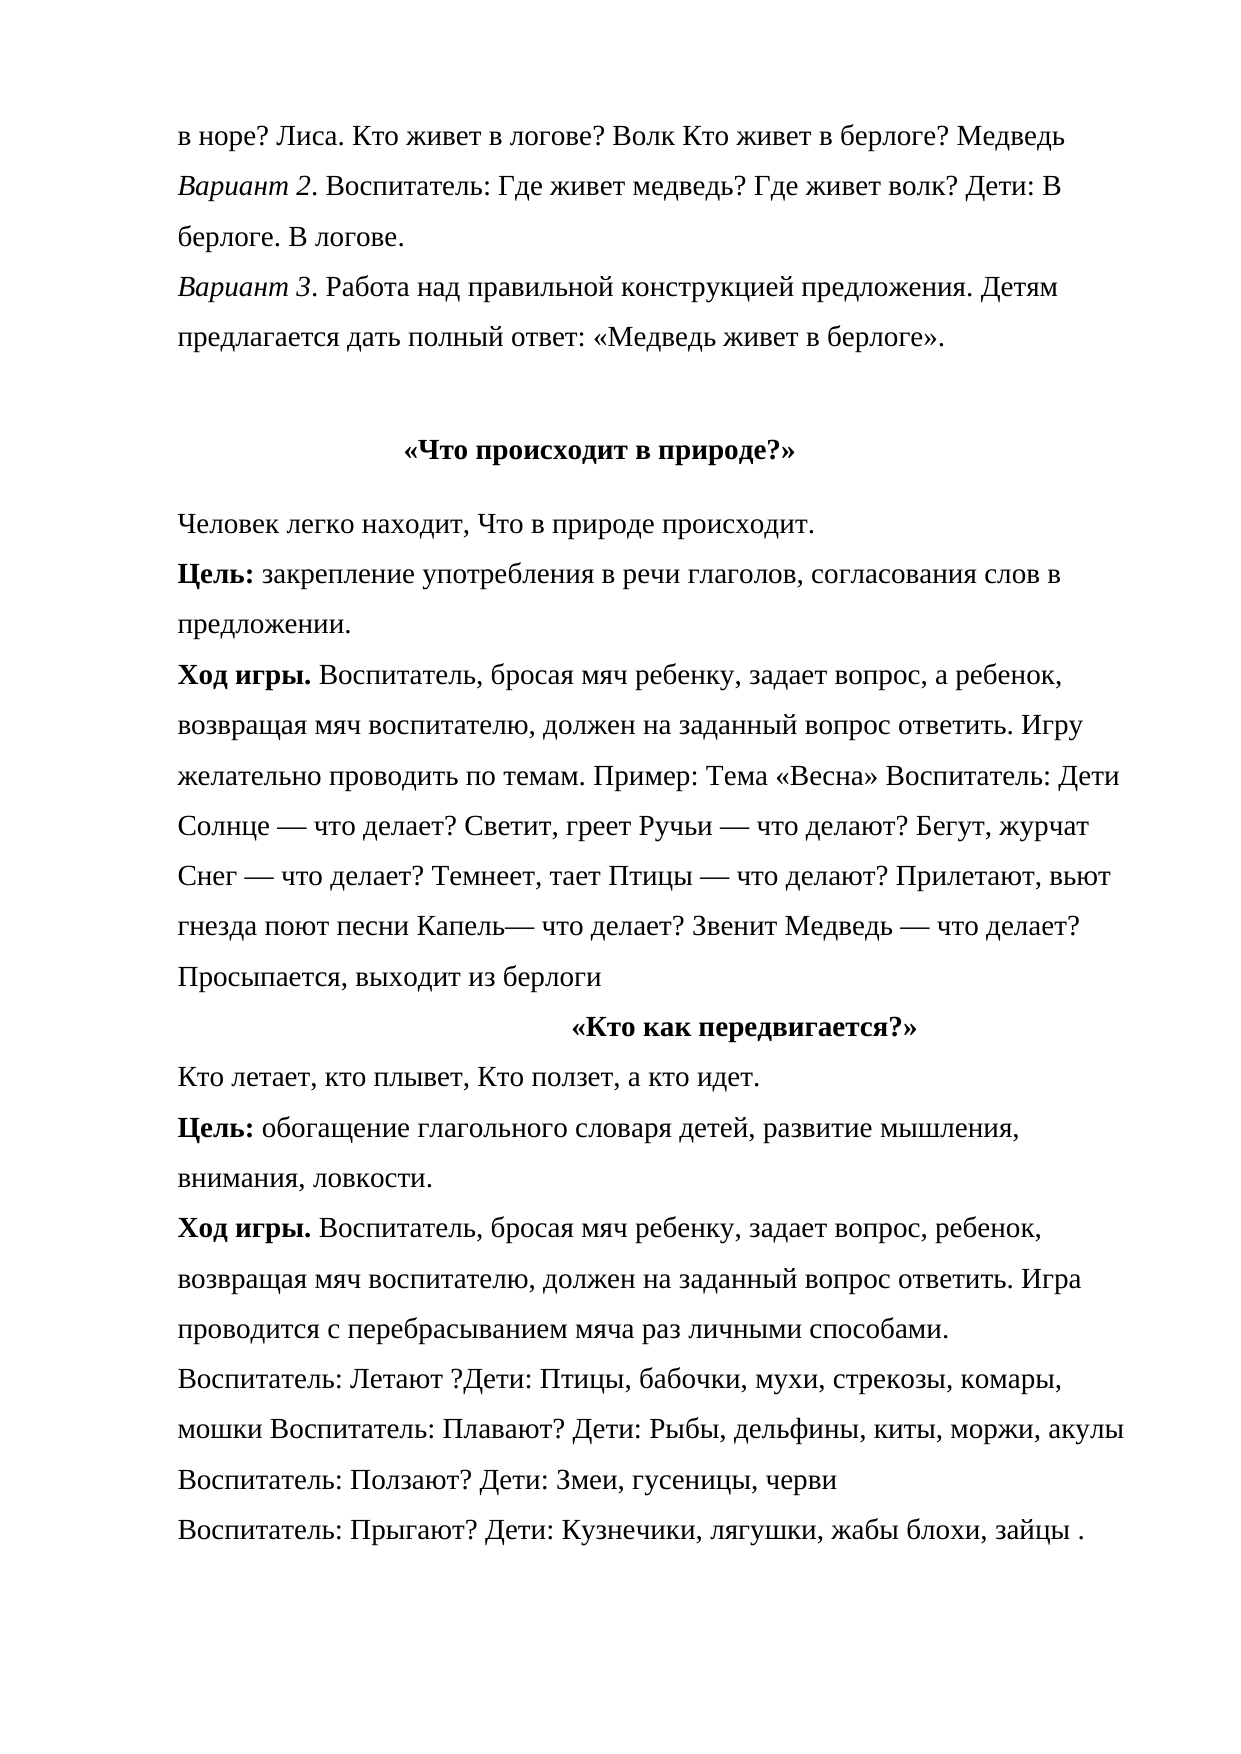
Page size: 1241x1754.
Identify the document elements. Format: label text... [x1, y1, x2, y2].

text «Что происходит в природе?» [177, 432, 1152, 466]
text Воспитатель: Ползают? Дети: Змеи, гусеницы, черви [177, 1462, 1152, 1496]
text Воспитатель: Летают ?Дети: Птицы, бабочки, мухи, стрекозы, комары, мошки Воспитатель: Плавают? Дети: Рыбы, дельфины, киты, моржи, акулы [177, 1361, 1152, 1445]
text Воспитатель: Прыгают? Дети: Кузнечики, лягушки, жабы блохи, зайцы . [177, 1512, 1152, 1588]
text Человек легко находит, Что в природе происходит. Цель: закрепление употребления в речи глаголов, согласования слов в предложении. Ход игры. Воспитатель, бросая мяч ребенку, задает вопрос, а ребенок, возвращая мяч воспитателю, должен на заданный вопрос ответить. Игру желательно проводить по темам. Пример: Тема «Весна» Воспитатель: Дети Солнце — что делает? Светит, греет Ручьи — что делают? Бегут, журчат Снег — что делает? Темнеет, тает Птицы — что делают? Прилетают, вьют гнезда поют песни Капель— что делает? Звенит Медведь — что делает? Просыпается, выходит из берлоги «Кто как передвигается?» [177, 506, 1152, 1043]
text Кто летает, кто плывет, Кто ползет, а кто идет. Цель: обогащение глагольного словаря детей, развитие мышления, внимания, ловкости. Ход игры. Воспитатель, бросая мяч ребенку, задает вопрос, ребенок, возвращая мяч воспитателю, должен на заданный вопрос ответить. Игра проводится с перебрасыванием мяча раз личными способами. [177, 1059, 1152, 1344]
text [177, 118, 1152, 395]
